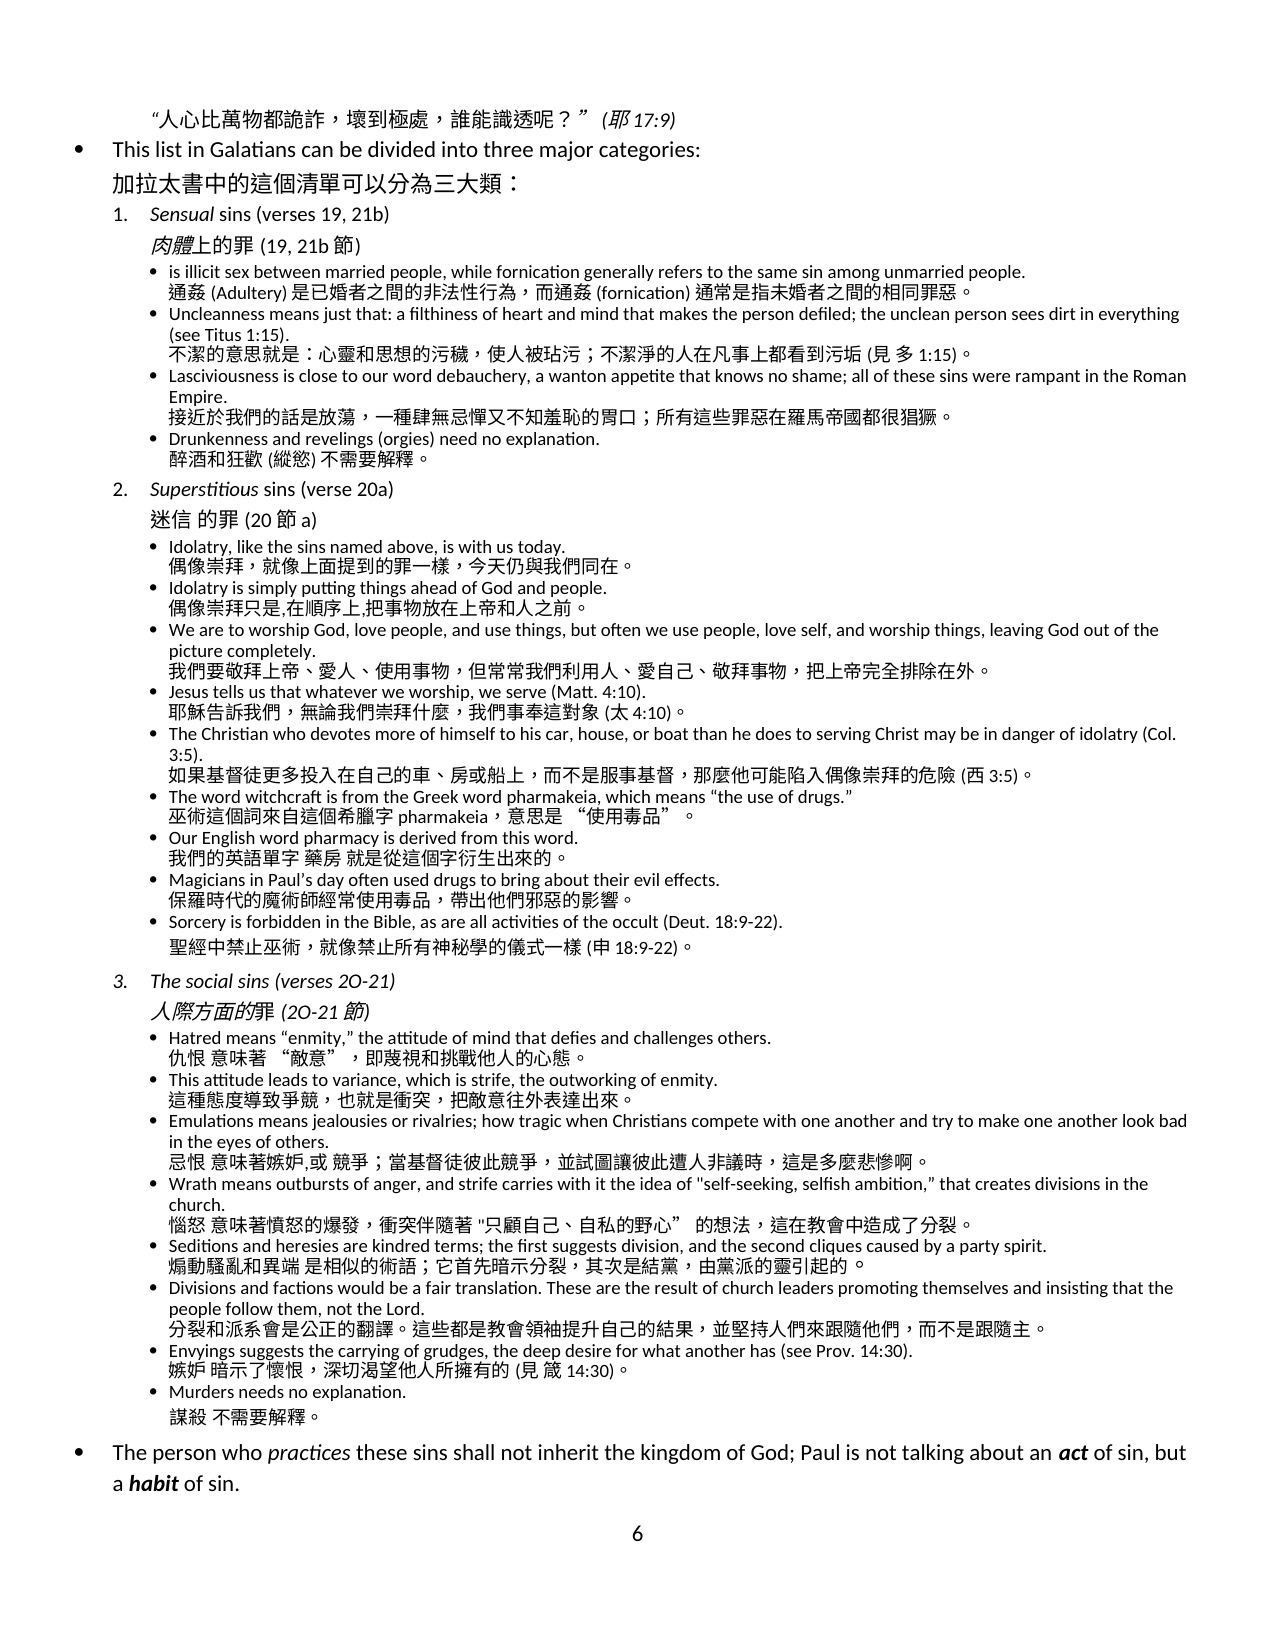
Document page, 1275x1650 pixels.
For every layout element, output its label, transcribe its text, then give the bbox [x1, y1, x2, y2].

text 分裂和派系會是公正的翻譯。這些都是教會領袖提升自己的結果，並堅持人們來跟隨他們，而不是跟隨主。 [169, 1319, 1200, 1340]
list This list in Galatians can be divided into three major categories: [75, 136, 1200, 164]
list Sorcery is forbidden in the Bible, as are all activities of the occult (Deut. 18:9-22). [150, 911, 1200, 932]
text 耶穌告訴我們，無論我們崇拜什麼，我們事奉這對象 (太4:10)。 [169, 703, 1200, 724]
list The person who practices these sins shall not inherit the kingdom of God; Paul is not talking about an act of sin, but a habit of sin. [75, 1438, 1200, 1497]
list Emulations means jealousies or rivalries; how tragic when Christians compete with one another and try to make one another look bad in the eyes of others. [150, 1111, 1200, 1153]
list Our English word pharmacy is derived from this word. [150, 828, 1200, 849]
list Sensual sins (verses 19, 21b) [112, 202, 1200, 227]
list 仇恨 意味著 “敵意”，即蔑視和挑戰他人的心態。 [169, 1049, 1200, 1069]
list Uncleanness means just that: a filthiness of heart and mind that makes the person defiled; the unclean person sees dirt in everything (see Titus 1:15). [150, 303, 1200, 345]
text 我們要敬拜上帝、愛人、使用事物，但常常我們利用人、愛自己、敬拜事物，把上帝完全排除在外。 [169, 661, 1200, 682]
text 忌恨 意味著嫉妒,或 競爭；當基督徒彼此競爭，並試圖讓彼此遭人非議時，這是多麼悲慘啊。 [169, 1153, 1200, 1174]
list Drunkenness and revelings (orgies) need no explanation. [150, 428, 1200, 449]
text 煽動騷亂和異端 是相似的術語；它首先暗示分裂，其次是結黨，由黨派的靈引起的。 [169, 1257, 1200, 1278]
list Murders needs no explanation. [150, 1382, 1200, 1403]
list 通姦 (Adultery) 是已婚者之間的非法性行為，而通姦 (fornication) 通常是指未婚者之間的相同罪惡。 [169, 283, 1200, 303]
list Wrath means outbursts of anger, and strife carries with it the idea of "self-seeking, selfish ambition,” that creates divisions in the church. [150, 1174, 1200, 1215]
text 聖經中禁止巫術，就像禁止所有神秘學的儀式一樣 (申18:9-22)。 [169, 932, 1200, 959]
list Jesus tells us that whatever we worship, we serve (Matt. 4:10). [150, 682, 1200, 703]
list Envyings suggests the carrying of grudges, the deep desire for what another has (see Prov. 14:30). [150, 1340, 1200, 1361]
list Lasciviousness is close to our word debauchery, a wanton appetite that knows no shame; all of these sins were rampant in the Roman Empire. [150, 366, 1200, 408]
text 接近於我們的話是放蕩，一種肆無忌憚又不知羞恥的胃口；所有這些罪惡在羅馬帝國都很猖獗。 [169, 408, 1200, 428]
text 不潔的意思就是：心靈和思想的污穢，使人被玷污；不潔淨的人在凡事上都看到污垢 (見 多1:15)。 [169, 345, 1200, 366]
list The social sins (verses 2O-21) [112, 968, 1200, 993]
text 巫術這個詞來自這個希臘字 pharmakeia，意思是 “使用毒品”。 [169, 807, 1200, 828]
list Hatred means “enmity,” the attitude of mind that defies and challenges others. [150, 1028, 1200, 1049]
list 迷信 的罪 (20節a) [150, 504, 1200, 534]
list Divisions and factions would be a fair translation. These are the result of church leaders promoting themselves and insisting that the people follow them, not the Lord. [150, 1278, 1200, 1319]
list Magicians in Paul’s day often used drugs to bring about their evil effects. [150, 870, 1200, 891]
list Idolatry, like the sins named above, is with us today. [150, 536, 1200, 557]
text 嫉妒 暗示了懷恨，深切渴望他人所擁有的 (見 箴14:30)。 [169, 1361, 1200, 1382]
list “人心比萬物都詭詐，壞到極處，誰能識透呢？” (耶17:9) [150, 103, 1200, 133]
text 偶像崇拜只是,在順序上,把事物放在上帝和人之前。 [169, 599, 1200, 620]
list 肉體上的罪 (19, 21b 節) [150, 229, 1200, 259]
text 我們的英語單字 藥房 就是從這個字衍生出來的。 [169, 849, 1200, 870]
list The Christian who devotes more of himself to his car, house, or boat than he does to serving Christ may be in danger of idolatry (Col. 3:5). [150, 724, 1200, 766]
list This attitude leads to variance, which is strife, the outworking of enmity. [150, 1069, 1200, 1090]
text 惱怒 意味著憤怒的爆發，衝突伴隨著 "只顧自己、自私的野心” 的想法，這在教會中造成了分裂。 [169, 1215, 1200, 1236]
text 保羅時代的魔術師經常使用毒品，帶出他們邪惡的影響。 [169, 891, 1200, 911]
list 偶像崇拜，就像上面提到的罪一樣，今天仍與我們同在。 [169, 557, 1200, 578]
text 如果基督徒更多投入在自己的車、房或船上，而不是服事基督，那麼他可能陷入偶像崇拜的危險 (西3:5)。 [169, 766, 1200, 786]
text 這種態度導致爭競，也就是衝突，把敵意往外表達出來。 [169, 1090, 1200, 1111]
list is illicit sex between married people, while fornication generally refers to the same sin among unmarried people. [150, 262, 1200, 283]
list 加拉太書中的這個清單可以分為三大類： [112, 166, 1200, 199]
list Seditions and heresies are kindred terms; the first suggests division, and the second cliques caused by a party spirit. [150, 1236, 1200, 1257]
text 醉酒和狂歡 (縱慾) 不需要解釋。 [169, 449, 1200, 470]
text 謀殺 不需要解釋。 [169, 1403, 1200, 1430]
list 人際方面的罪 (2O-21節) [150, 995, 1200, 1026]
list The word witchcraft is from the Greek word pharmakeia, which means “the use of drugs.” [150, 786, 1200, 807]
list Superstitious sins (verse 20a) [112, 476, 1200, 502]
list We are to worship God, love people, and use things, but often we use people, love self, and worship things, leaving God out of the picture completely. [150, 620, 1200, 661]
list Idolatry is simply putting things ahead of God and people. [150, 578, 1200, 599]
